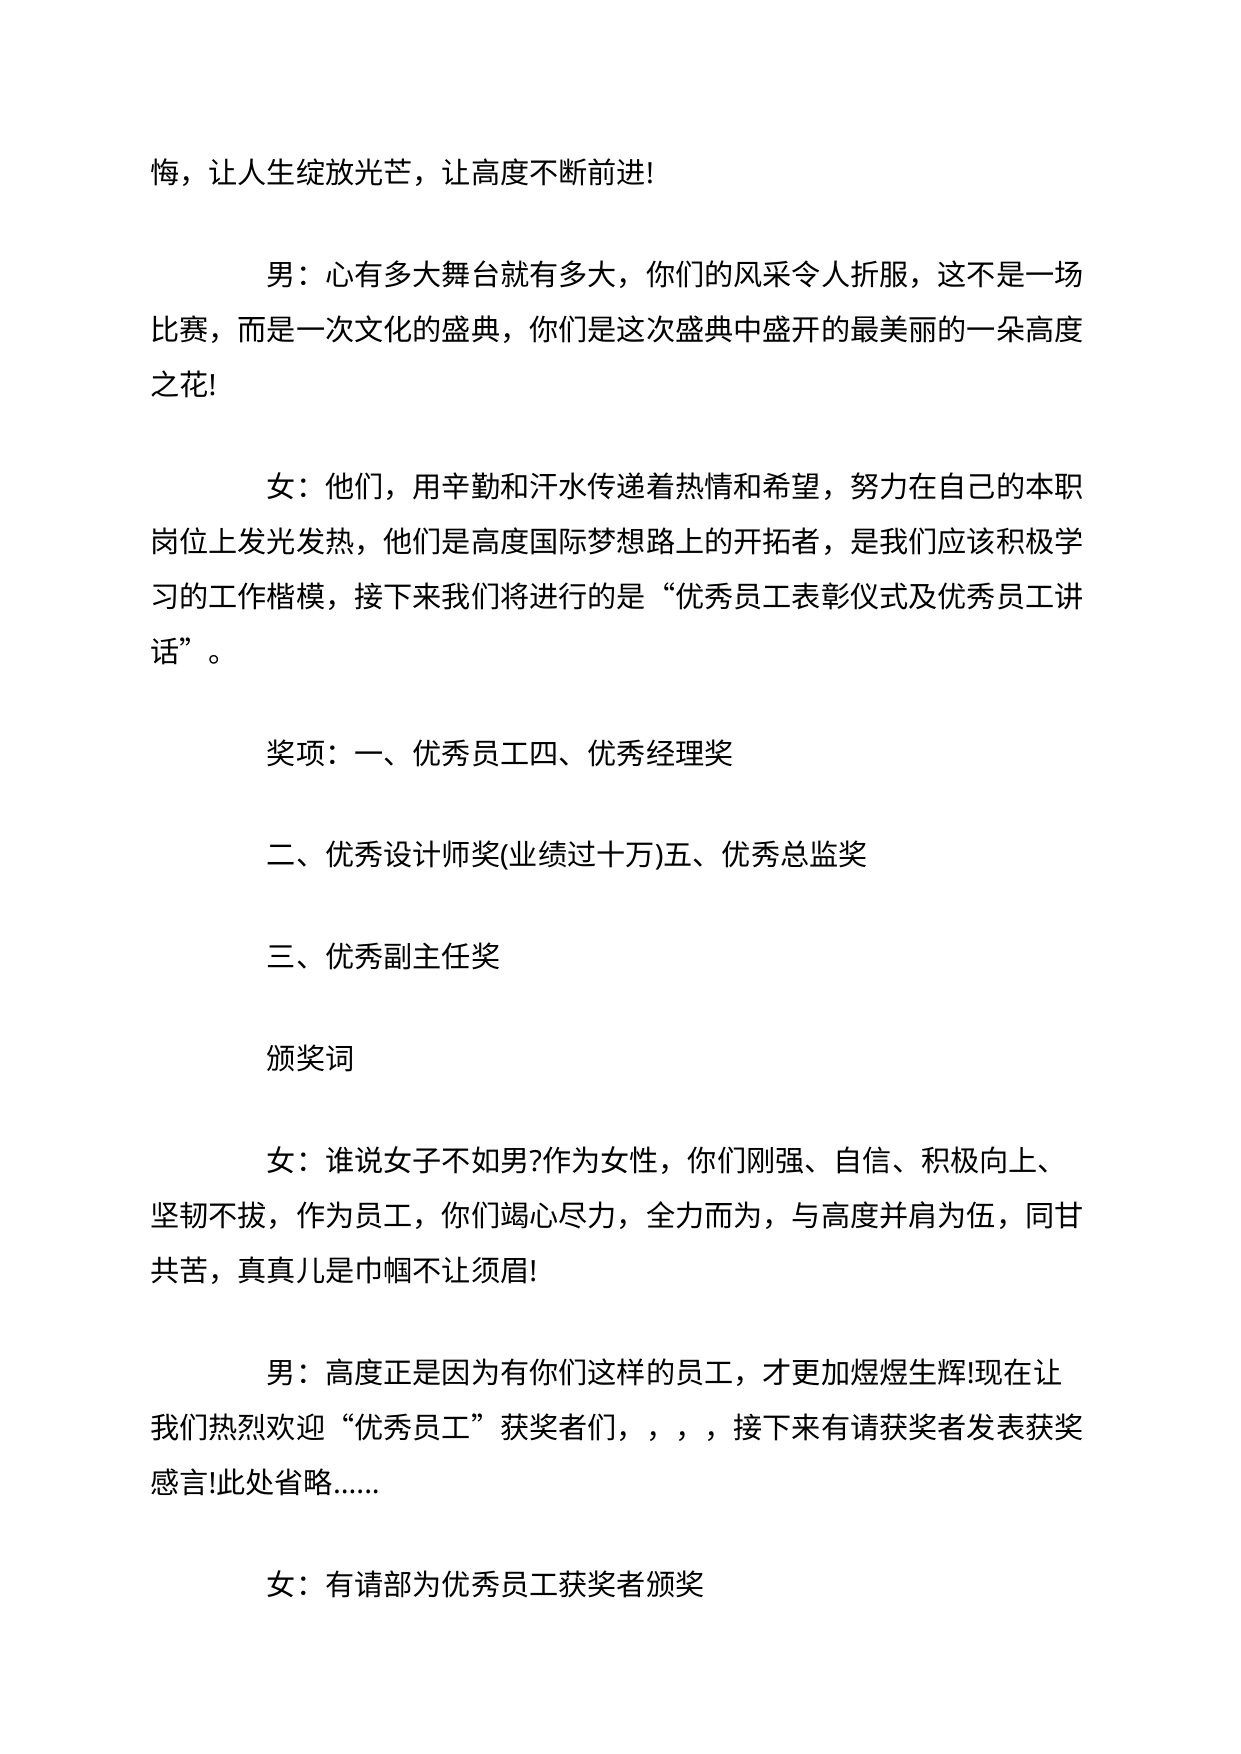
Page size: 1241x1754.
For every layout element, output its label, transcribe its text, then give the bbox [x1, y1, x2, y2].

text 奖项：一、优秀员工四、优秀经理奖 [150, 730, 1090, 772]
text 女：他们，用辛勤和汗水传递着热情和希望，努力在自己的本职岗位上发光发热，他们是高度国际梦想路上的开拓者，是我们应该积极学习的工作楷模，接下来我们将进行的是“优秀员工表彰仪式及优秀员工讲话”。 [150, 464, 1090, 671]
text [150, 150, 1090, 192]
text 女：有请部为优秀员工获奖者颁奖 [150, 1561, 1090, 1603]
text 男：心有多大舞台就有多大，你们的风采令人折服，这不是一场比赛，而是一次文化的盛典，你们是这次盛典中盛开的最美丽的一朵高度之花! [150, 252, 1090, 404]
text 颁奖词 [150, 1036, 1090, 1078]
text 男：高度正是因为有你们这样的员工，才更加煜煜生辉!现在让我们热烈欢迎“优秀员工”获奖者们，，，，接下来有请获奖者发表获奖感言!此处省略...... [150, 1349, 1090, 1502]
text 二、优秀设计师奖(业绩过十万)五、优秀总监奖 [150, 832, 1090, 874]
text 女：谁说女子不如男?作为女性，你们刚强、自信、积极向上、坚韧不拔，作为员工，你们竭心尽力，全力而为，与高度并肩为伍，同甘共苦，真真儿是巾帼不让须眉! [150, 1137, 1090, 1290]
text 三、优秀副主任奖 [150, 934, 1090, 976]
